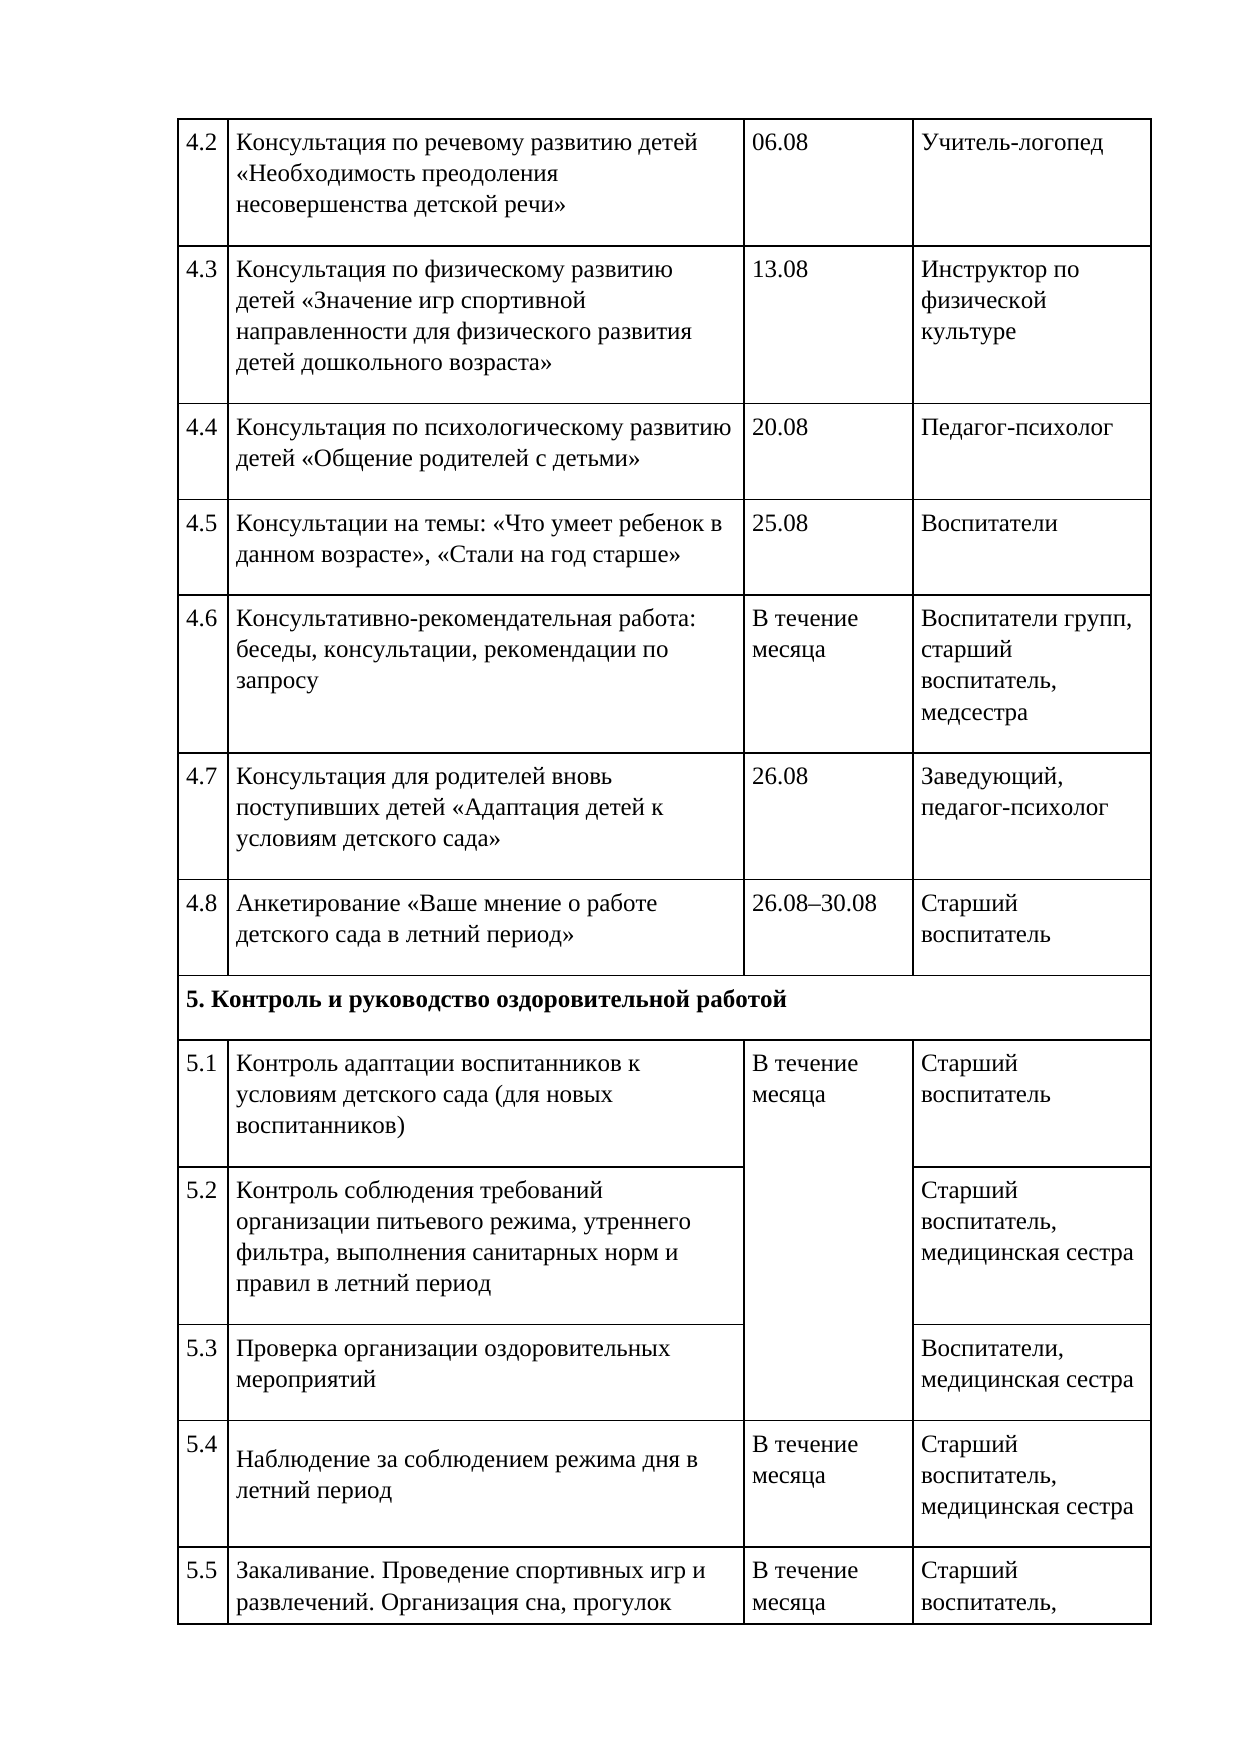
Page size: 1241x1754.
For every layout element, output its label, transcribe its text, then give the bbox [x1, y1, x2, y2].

table_cell 20.08 [745, 404, 912, 498]
table_cell Консультация для родителей вновь поступивших детей «Адаптация детей к условиям детского сада» [229, 754, 743, 879]
table_cell Учитель-логопед [914, 120, 1150, 245]
table_cell Анкетирование «Ваше мнение о работе детского сада в летний период» [229, 880, 743, 974]
table_cell Воспитатели групп, старший воспитатель, медсестра [914, 596, 1150, 752]
table_cell 4.2 [179, 120, 227, 245]
table_cell Старший воспитатель [914, 880, 1150, 974]
table_cell Воспитатели, медицинская сестра [914, 1325, 1150, 1419]
table_cell 5. Контроль и руководство оздоровительной работой [179, 976, 1150, 1039]
table_cell 06.08 [745, 120, 912, 245]
table_cell В течение месяца [745, 1548, 912, 1623]
table_cell Педагог-психолог [914, 404, 1150, 498]
table_cell Старший воспитатель [914, 1041, 1150, 1166]
table_cell 4.8 [179, 880, 227, 974]
table_cell 26.08–30.08 [745, 880, 912, 974]
table_cell 5.4 [179, 1421, 227, 1546]
table_cell Инструктор по физической культуре [914, 247, 1150, 403]
table_cell Проверка организации оздоровительных мероприятий [229, 1325, 743, 1419]
table_cell 5.3 [179, 1325, 227, 1419]
table_cell Консультация по психологическому развитию детей «Общение родителей с детьми» [229, 404, 743, 498]
table_cell Консультация по физическому развитию детей «Значение игр спортивной направленности для физического развития детей дошкольного возраста» [229, 247, 743, 403]
table_cell 13.08 [745, 247, 912, 403]
table_cell Наблюдение за соблюдением режима дня в летний период [229, 1421, 743, 1546]
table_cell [914, 1548, 1150, 1623]
table_cell Консультация по речевому развитию детей «Необходимость преодоления несовершенства детской речи» [229, 120, 743, 245]
table_cell В течение месяца [745, 596, 912, 752]
table_cell 4.6 [179, 596, 227, 752]
table_cell 5.2 [179, 1168, 227, 1324]
table_cell Контроль адаптации воспитанников к условиям детского сада (для новых воспитанников) [229, 1041, 743, 1166]
table_cell 4.3 [179, 247, 227, 403]
table_cell Заведующий, педагог-психолог [914, 754, 1150, 879]
table_cell 4.4 [179, 404, 227, 498]
table_cell Консультативно-рекомендательная работа: беседы, консультации, рекомендации по запросу [229, 596, 743, 752]
table_cell Старший воспитатель, медицинская сестра [914, 1168, 1150, 1324]
table_cell Консультации на темы: «Что умеет ребенок в данном возрасте», «Стали на год старше» [229, 500, 743, 594]
table_cell 25.08 [745, 500, 912, 594]
table_cell 26.08 [745, 754, 912, 879]
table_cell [229, 1548, 743, 1623]
table_cell 4.7 [179, 754, 227, 879]
table_cell Старший воспитатель, медицинская сестра [914, 1421, 1150, 1546]
table_cell 4.5 [179, 500, 227, 594]
table_cell Контроль соблюдения требований организации питьевого режима, утреннего фильтра, выполнения санитарных норм и правил в летний период [229, 1168, 743, 1324]
table_cell В течение месяца [745, 1421, 912, 1546]
table_cell 5.1 [179, 1041, 227, 1166]
table_cell Воспитатели [914, 500, 1150, 594]
table_cell 5.5 [179, 1548, 227, 1623]
table_cell В течение месяца [745, 1041, 912, 1419]
